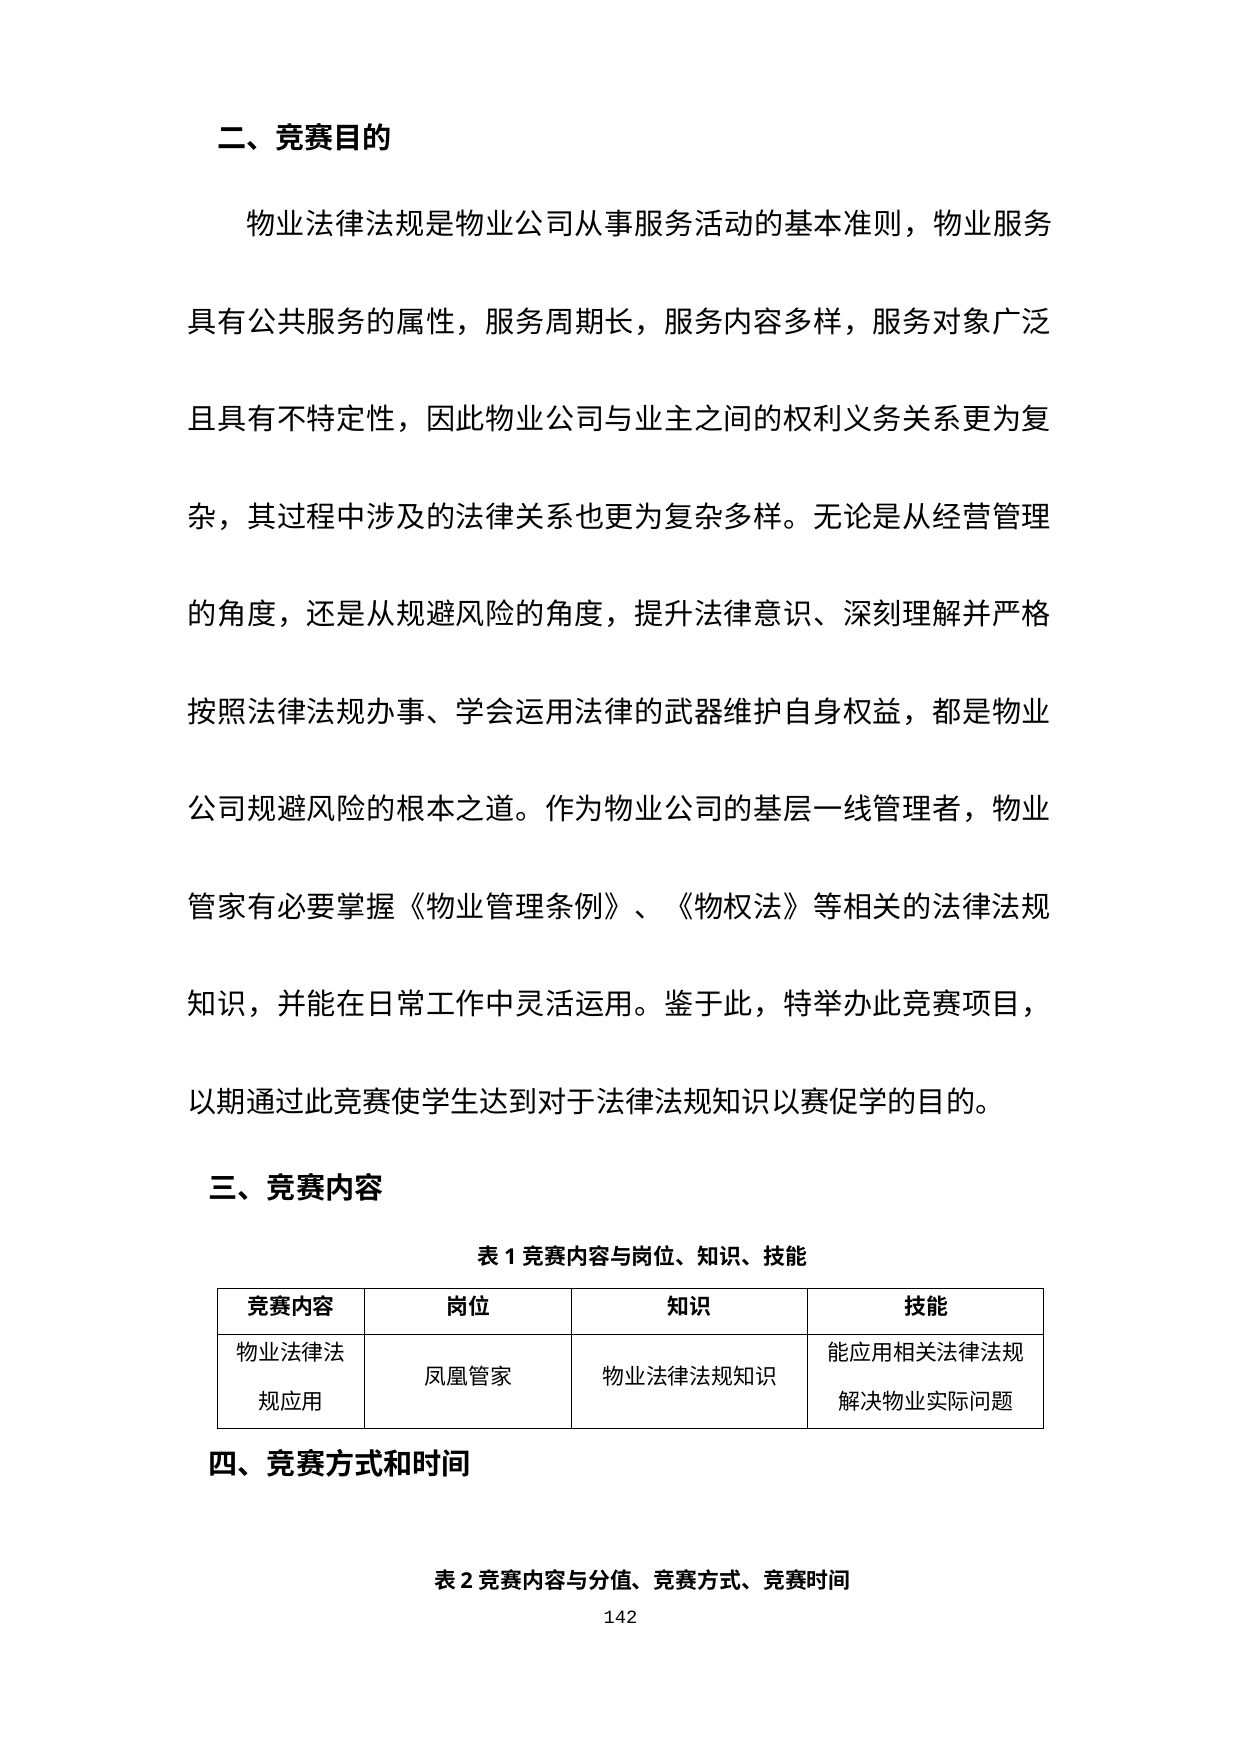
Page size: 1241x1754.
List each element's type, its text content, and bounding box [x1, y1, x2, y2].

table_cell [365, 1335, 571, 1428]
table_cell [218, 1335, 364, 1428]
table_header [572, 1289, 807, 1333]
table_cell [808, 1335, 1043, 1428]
text 表1 竞赛内容与岗位、知识、技能 [187, 1239, 1053, 1272]
text 表2 竞赛内容与分值、竞赛方式、竞赛时间 [187, 1563, 1053, 1595]
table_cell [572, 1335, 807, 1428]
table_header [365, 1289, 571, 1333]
list 二、竞赛目的 [187, 103, 1053, 168]
text 三、竞赛内容 [187, 1153, 1053, 1218]
text 四、竞赛方式和时间 [187, 1429, 1053, 1494]
text 物业法律法规是物业公司从事服务活动的基本准则，物业服务具有公共服务的属性，服务周期长，服务内容多样，服务对象广泛且具有不特定性，因此物业公司与业主之间的权利义务关系更为复杂，其过程中涉及的法律关系也更为复杂多样。无论是从经营管理的角度，还是从规避风险的角度，提升法律意识、深刻理解并严格按照法律法规办事、学会运用法律的武器维护自身权益，都是物业公司规避风险的根本之道。作为物业公司的基层一线管理者，物业管家有必要掌握《物业管理条例》、《物权法》等相关的法律法规知识，并能在日常工作中灵活运用。鉴于此，特举办此竞赛项目，以期通过此竞赛使学生达到对于法律法规知识以赛促学的目的。 [187, 189, 1053, 1132]
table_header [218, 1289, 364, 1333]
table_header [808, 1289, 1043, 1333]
